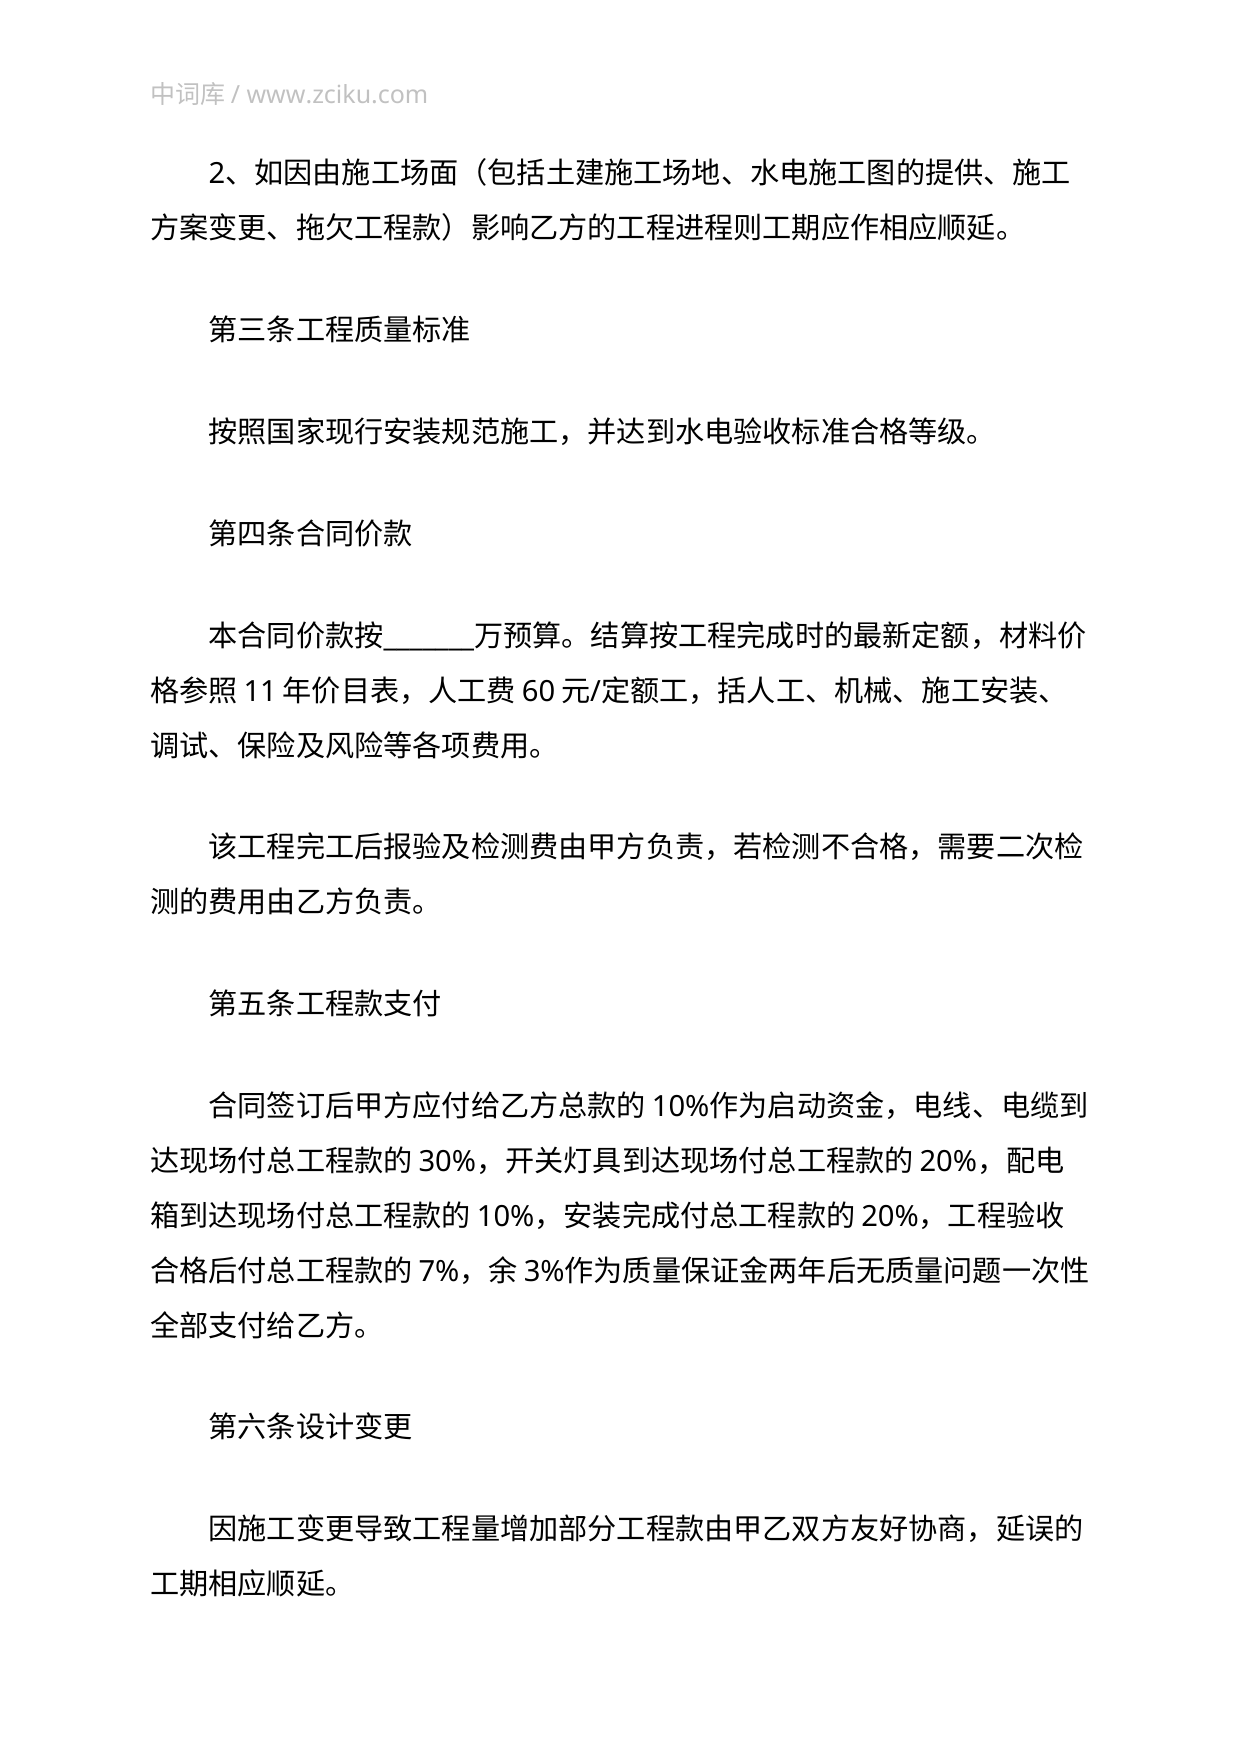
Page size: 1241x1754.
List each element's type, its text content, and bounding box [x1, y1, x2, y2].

text 第五条工程款支付 [150, 981, 1090, 1023]
text 第四条合同价款 [150, 510, 1090, 553]
text 第三条工程质量标准 [150, 307, 1090, 349]
text 因施工变更导致工程量增加部分工程款由甲乙双方友好协商，延误的工期相应顺延。 [150, 1506, 1090, 1603]
text 该工程完工后报验及检测费由甲方负责，若检测不合格，需要二次检测的费用由乙方负责。 [150, 824, 1090, 921]
text 按照国家现行安装规范施工，并达到水电验收标准合格等级。 [150, 408, 1090, 451]
text 2、如因由施工场面（包括土建施工场地、水电施工图的提供、施工方案变更、拖欠工程款）影响乙方的工程进程则工期应作相应顺延。 [150, 150, 1090, 247]
text 本合同价款按_______万预算。结算按工程完成时的最新定额，材料价格参照11年价目表，人工费60元/定额工，括人工、机械、施工安装、调试、保险及风险等各项费用。 [150, 612, 1090, 764]
text 第六条设计变更 [150, 1404, 1090, 1446]
text 合同签订后甲方应付给乙方总款的10%作为启动资金，电线、电缆到达现场付总工程款的30%，开关灯具到达现场付总工程款的20%，配电箱到达现场付总工程款的10%，安装完成付总工程款的20%，工程验收合格后付总工程款的7%，余3%作为质量保证金两年后无质量问题一次性全部支付给乙方。 [150, 1082, 1090, 1344]
